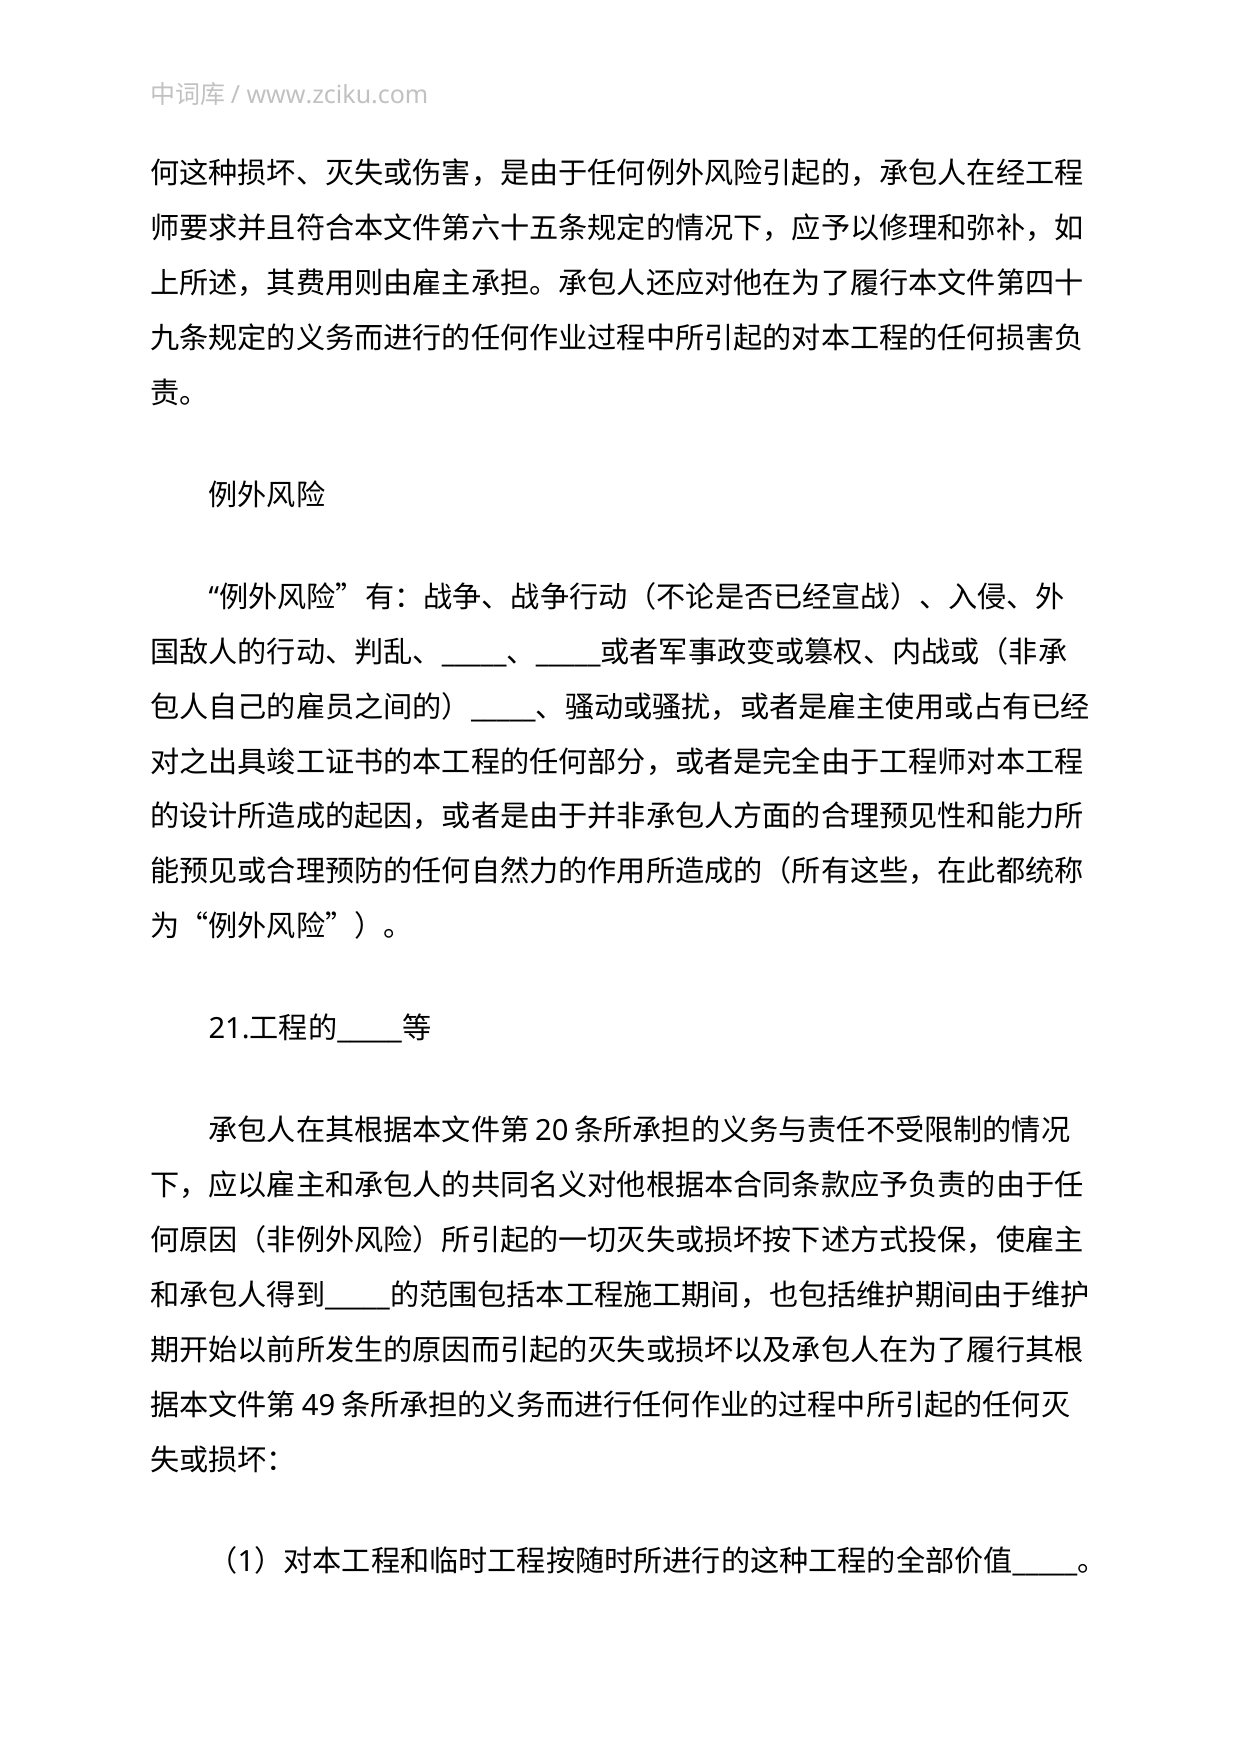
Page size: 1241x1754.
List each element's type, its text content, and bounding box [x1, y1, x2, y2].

text 承包人在其根据本文件第20条所承担的义务与责任不受限制的情况下，应以雇主和承包人的共同名义对他根据本合同条款应予负责的由于任何原因（非例外风险）所引起的一切灭失或损坏按下述方式投保，使雇主和承包人得到_____的范围包括本工程施工期间，也包括维护期间由于维护期开始以前所发生的原因而引起的灭失或损坏以及承包人在为了履行其根据本文件第49条所承担的义务而进行任何作业的过程中所引起的任何灭失或损坏： [150, 1107, 1090, 1478]
text （1）对本工程和临时工程按随时所进行的这种工程的全部价值_____。 [150, 1538, 1090, 1580]
text 例外风险 [150, 471, 1090, 514]
text “例外风险”有：战争、战争行动（不论是否已经宣战）、入侵、外国敌人的行动、判乱、_____、_____或者军事政变或篡权、内战或（非承包人自己的雇员之间的）_____、骚动或骚扰，或者是雇主使用或占有已经对之出具竣工证书的本工程的任何部分，或者是完全由于工程师对本工程的设计所造成的起因，或者是由于并非承包人方面的合理预见性和能力所能预见或合理预防的任何自然力的作用所造成的（所有这些，在此都统称为“例外风险”）。 [150, 573, 1090, 945]
text 21.工程的_____等 [150, 1004, 1090, 1047]
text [150, 150, 1090, 412]
